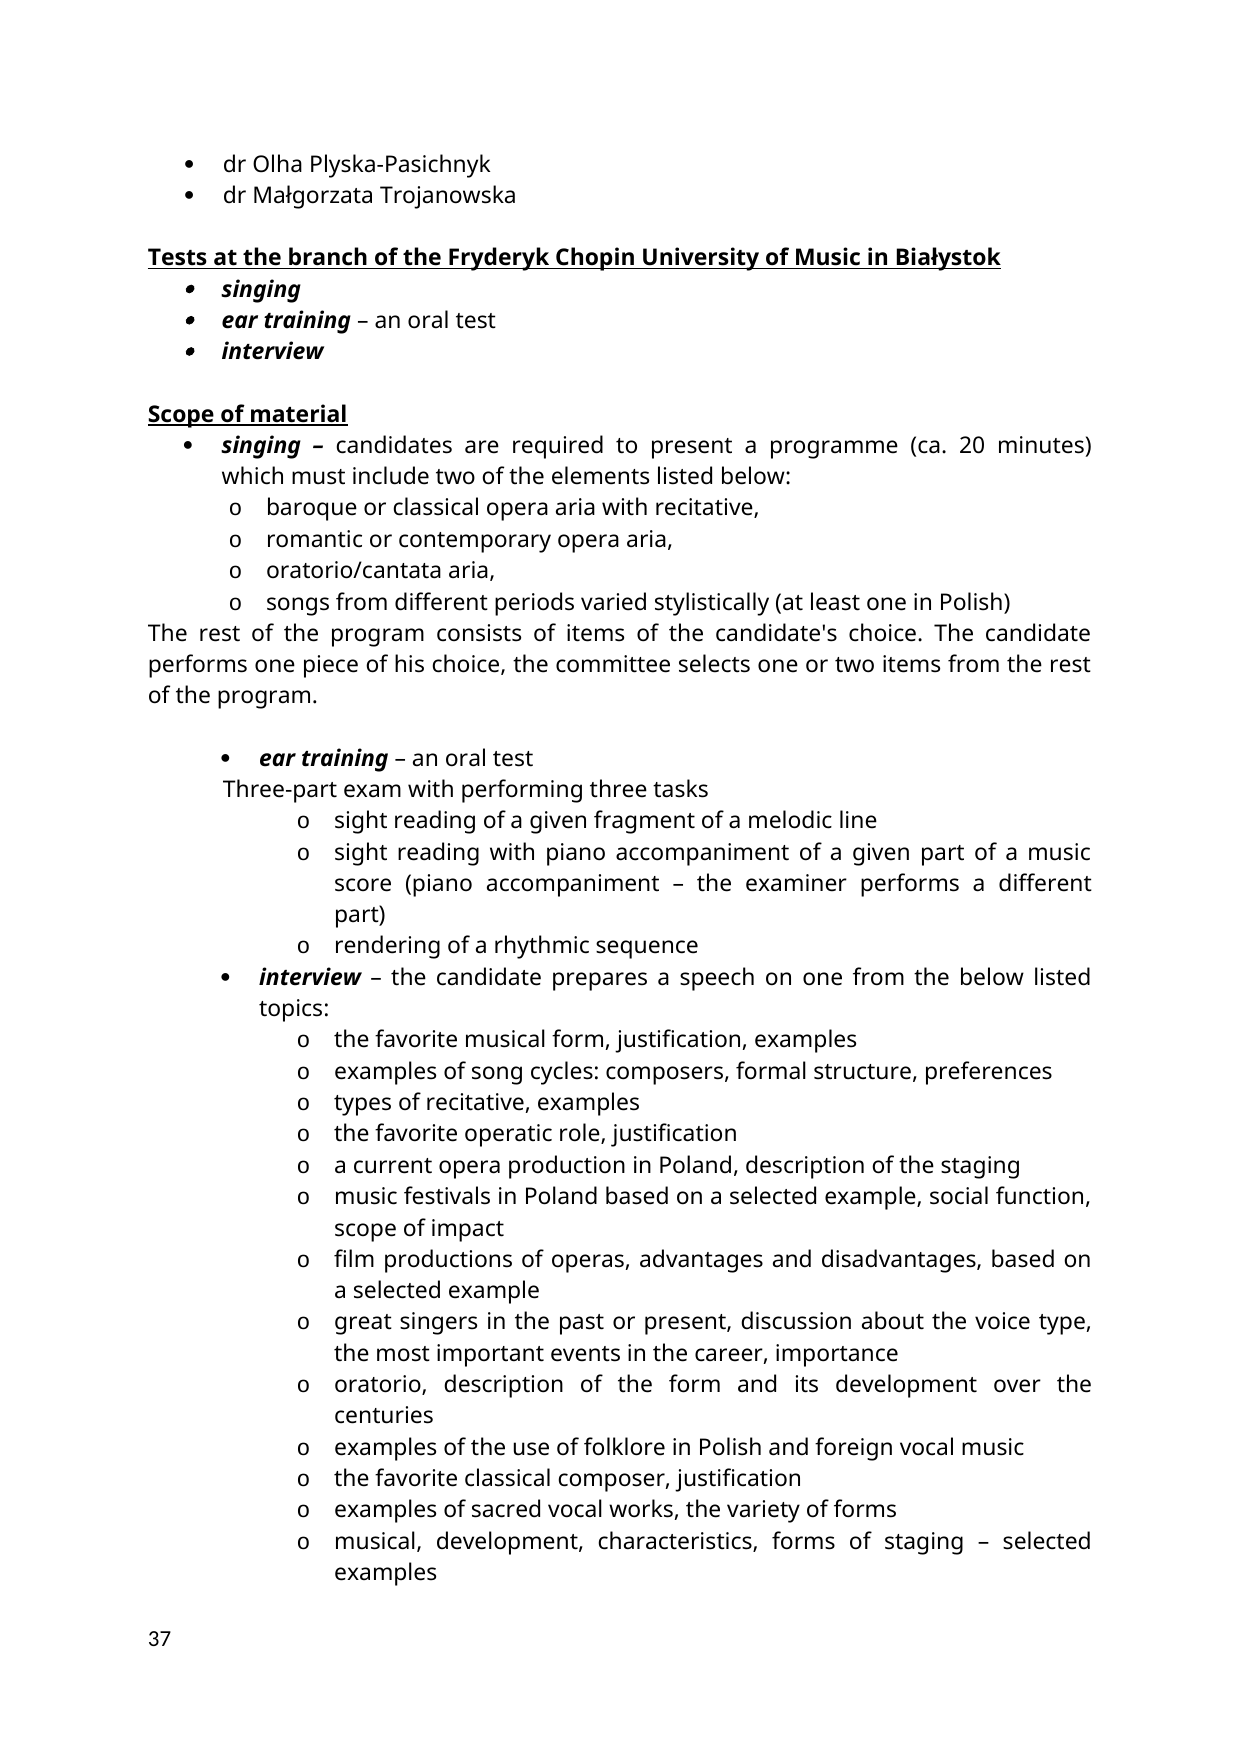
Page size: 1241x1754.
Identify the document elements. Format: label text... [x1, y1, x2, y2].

list romantic or contemporary opera aria, [228, 523, 1093, 554]
list a current opera production in Poland, description of the staging [296, 1149, 1093, 1180]
list dr Olha Plyska-Pasichnyk [185, 148, 1093, 179]
list ear training – an oral test [184, 304, 1093, 335]
list examples of sacred vocal works, the variety of forms [296, 1493, 1093, 1524]
list sight reading of a given fragment of a melodic line [296, 804, 1093, 836]
list baroque or classical opera aria with recitative, [228, 491, 1093, 523]
list rendering of a rhythmic sequence [296, 929, 1093, 961]
list the favorite classical composer, justification [296, 1462, 1093, 1493]
list oratorio/cantata aria, [228, 554, 1093, 585]
list great singers in the past or present, discussion about the voice type, the most important events in the career, importance [296, 1305, 1093, 1368]
list singing [184, 273, 1093, 304]
list examples of the use of folklore in Polish and foreign vocal music [296, 1431, 1093, 1462]
text Scope of material [148, 398, 1093, 429]
list examples of song cycles: composers, formal structure, preferences [296, 1055, 1093, 1086]
text The rest of the program consists of items of the candidate's choice. The candidate performs one piece of his choice, the committee selects one or two items from the rest of the program. [148, 617, 1093, 711]
list types of recitative, examples [296, 1086, 1093, 1117]
text Three-part exam with performing three tasks [223, 773, 1093, 804]
list interview – the candidate prepares a speech on one from the below listed topics: [221, 961, 1093, 1023]
list the favorite operatic role, justification [296, 1117, 1093, 1149]
list oratorio, description of the form and its development over the centuries [296, 1368, 1093, 1431]
text Tests at the branch of the Fryderyk Chopin University of Music in Białystok [148, 241, 1093, 273]
list singing – candidates are required to present a programme (ca. 20 minutes) which must include two of the elements listed below: [184, 429, 1093, 491]
list sight reading with piano accompaniment of a given part of a music score (piano accompaniment – the examiner performs a different part) [296, 836, 1093, 929]
list music festivals in Poland based on a selected example, social function, scope of impact [296, 1180, 1093, 1243]
list interview [184, 335, 1093, 366]
list ear training – an oral test [221, 742, 1093, 773]
list musical, development, characteristics, forms of staging – selected examples [296, 1524, 1093, 1587]
list the favorite musical form, justification, examples [296, 1023, 1093, 1055]
list songs from different periods varied stylistically (at least one in Polish) [228, 585, 1093, 617]
list film productions of operas, advantages and disadvantages, based on a selected example [296, 1243, 1093, 1305]
list dr Małgorzata Trojanowska [185, 179, 1093, 210]
